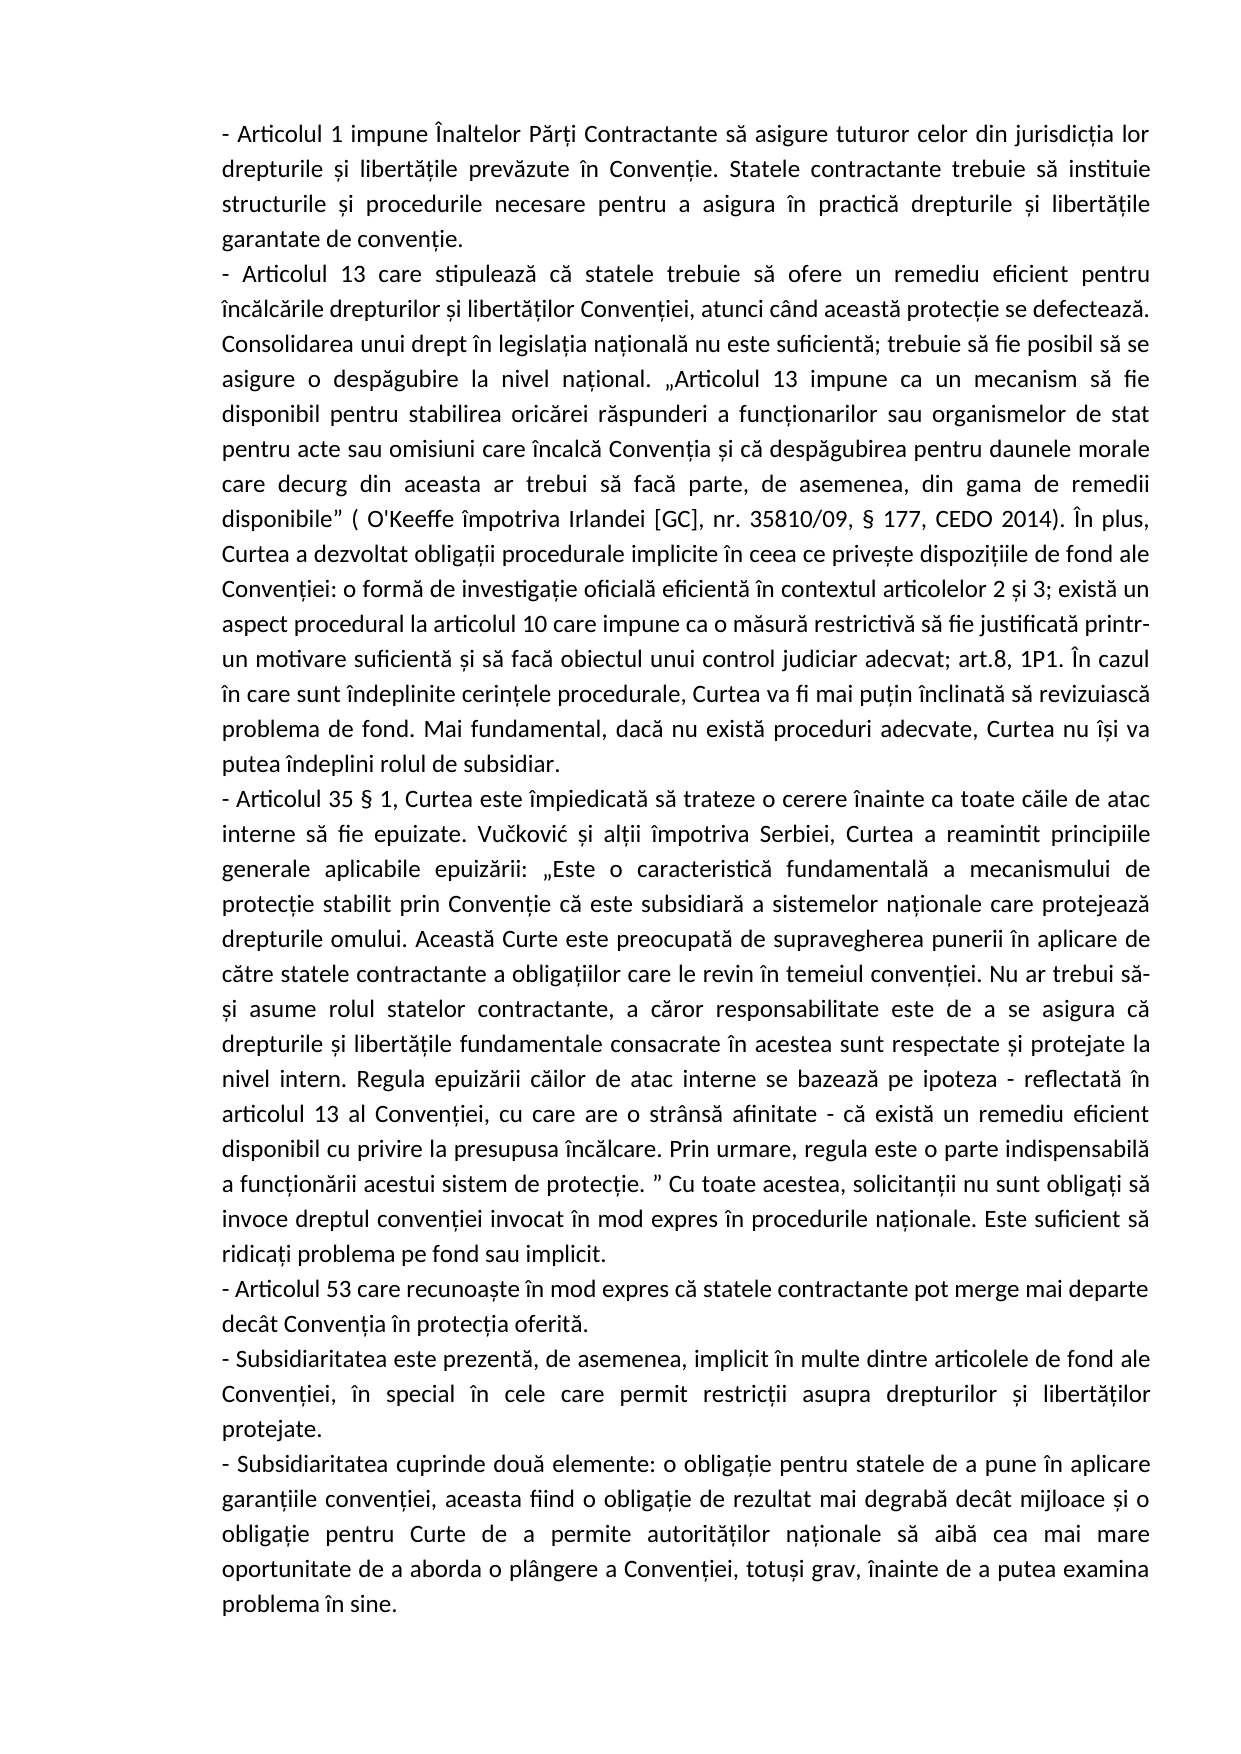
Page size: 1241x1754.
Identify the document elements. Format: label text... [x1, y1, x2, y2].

list - Articolul 35 § 1, Curtea este împiedicată să trateze o cerere înainte ca toate căile de atac interne să fie epuizate. Vučković și alții împotriva Serbiei, Curtea a reamintit principiile generale aplicabile epuizării: „Este o caracteristică fundamentală a mecanismului de protecție stabilit prin Convenție că este subsidiară a sistemelor naționale care protejează drepturile omului. Această Curte este preocupată de supravegherea punerii în aplicare de către statele contractante a obligațiilor care le revin în temeiul convenției. Nu ar trebui să-și asume rolul statelor contractante, a căror responsabilitate este de a se asigura că drepturile și libertățile fundamentale consacrate în acestea sunt respectate și protejate la nivel intern. Regula epuizării căilor de atac interne se bazează pe ipoteza - reflectată în articolul 13 al Convenției, cu care are o strânsă afinitate - că există un remediu eficient disponibil cu privire la presupusa încălcare. Prin urmare, regula este o parte indispensabilă a funcționării acestui sistem de protecție. ” Cu toate acestea, solicitanții nu sunt obligați să invoce dreptul convenției invocat în mod expres în procedurile naționale. Este suficient să ridicați problema pe fond sau implicit. [222, 783, 1152, 1269]
list - Articolul 1 impune Înaltelor Părți Contractante să asigure tuturor celor din jurisdicția lor drepturile și libertățile prevăzute în Convenție. Statele contractante trebuie să instituie structurile și procedurile necesare pentru a asigura în practică drepturile și libertățile garantate de convenție. [222, 118, 1152, 254]
list - Articolul 13 care stipulează că statele trebuie să ofere un remediu eficient pentru încălcările drepturilor și libertăților Convenției, atunci când această protecție se defectează. Consolidarea unui drept în legislația națională nu este suficientă; trebuie să fie posibil să se asigure o despăgubire la nivel național. „Articolul 13 impune ca un mecanism să fie disponibil pentru stabilirea oricărei răspunderi a funcționarilor sau organismelor de stat pentru acte sau omisiuni care încalcă Convenția și că despăgubirea pentru daunele morale care decurg din aceasta ar trebui să facă parte, de asemenea, din gama de remedii disponibile” ( O'Keeffe împotriva Irlandei [GC], nr. 35810/09, § 177, CEDO 2014). În plus, Curtea a dezvoltat obligații procedurale implicite în ceea ce privește dispozițiile de fond ale Convenției: o formă de investigație oficială eficientă în contextul articolelor 2 și 3; există un aspect procedural la articolul 10 care impune ca o măsură restrictivă să fie justificată printr-un motivare suficientă și să facă obiectul unui control judiciar adecvat; art.8, 1P1. În cazul în care sunt îndeplinite cerințele procedurale, Curtea va fi mai puțin înclinată să revizuiască problema de fond. Mai fundamental, dacă nu există proceduri adecvate, Curtea nu își va putea îndeplini rolul de subsidiar. [222, 258, 1152, 779]
list - Subsidiaritatea cuprinde două elemente: o obligație pentru statele de a pune în aplicare garanțiile convenției, aceasta fiind o obligație de rezultat mai degrabă decât mijloace și o obligație pentru Curte de a permite autorităților naționale să aibă cea mai mare oportunitate de a aborda o plângere a Convenției, totuși grav, înainte de a putea examina problema în sine. [222, 1448, 1152, 1619]
list - Articolul 53 care recunoaște în mod expres că statele contractante pot merge mai departe decât Convenția în protecția oferită. [222, 1273, 1152, 1339]
list - Subsidiaritatea este prezentă, de asemenea, implicit în multe dintre articolele de fond ale Convenției, în special în cele care permit restricții asupra drepturilor și libertăților protejate. [222, 1343, 1152, 1444]
